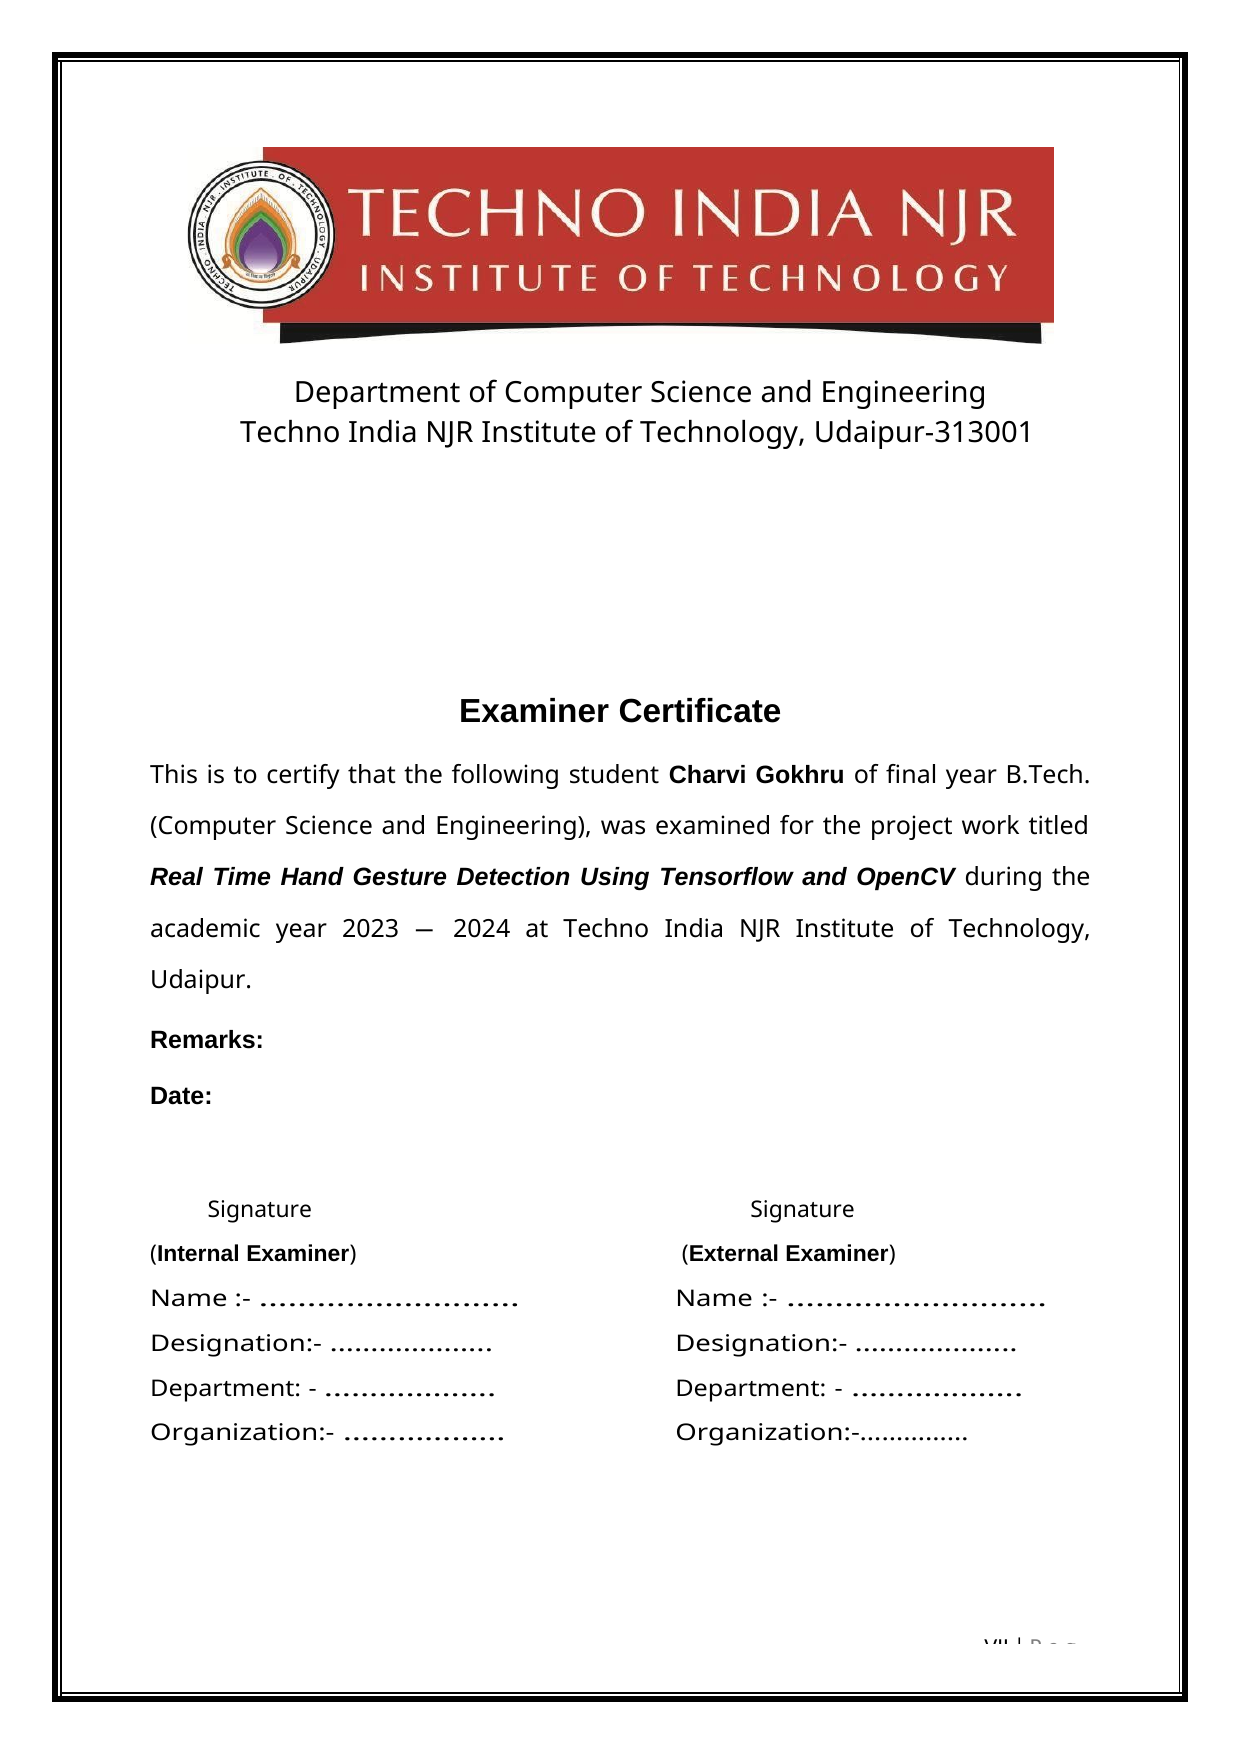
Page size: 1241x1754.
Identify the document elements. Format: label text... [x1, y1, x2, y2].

text This is to certify that the following student Charvi Gokhru of final year B.Tech. (Computer Science and Engineering), was examined for the project work titled Real Time Hand Gesture Detection Using Tensorflow and OpenCV during the academic year 2023 – 2024 at Techno India NJR Institute of Technology, Udaipur. [150, 756, 1091, 996]
subtitle Examiner Certificate [451, 691, 789, 729]
text Designation:- ……………….. Designation:- ……………….. [150, 1327, 1123, 1358]
text Department: - ………………. Department: - ………………. [150, 1371, 1123, 1403]
text Date: [150, 1081, 1123, 1109]
text Signature Signature [207, 1193, 1123, 1224]
subtitle Remarks: [150, 1025, 1123, 1054]
text (Internal Examiner) (External Examiner) [150, 1237, 1123, 1268]
text Name :- ……………………… Name :- ……………………… [150, 1282, 1123, 1313]
picture [187, 147, 1054, 344]
text Organization:- ……………… Organization:-…………… [150, 1416, 1123, 1448]
text Department of Computer Science and Engineering Techno India NJR Institute of Technology, Udaipur-313001 [240, 372, 1041, 451]
